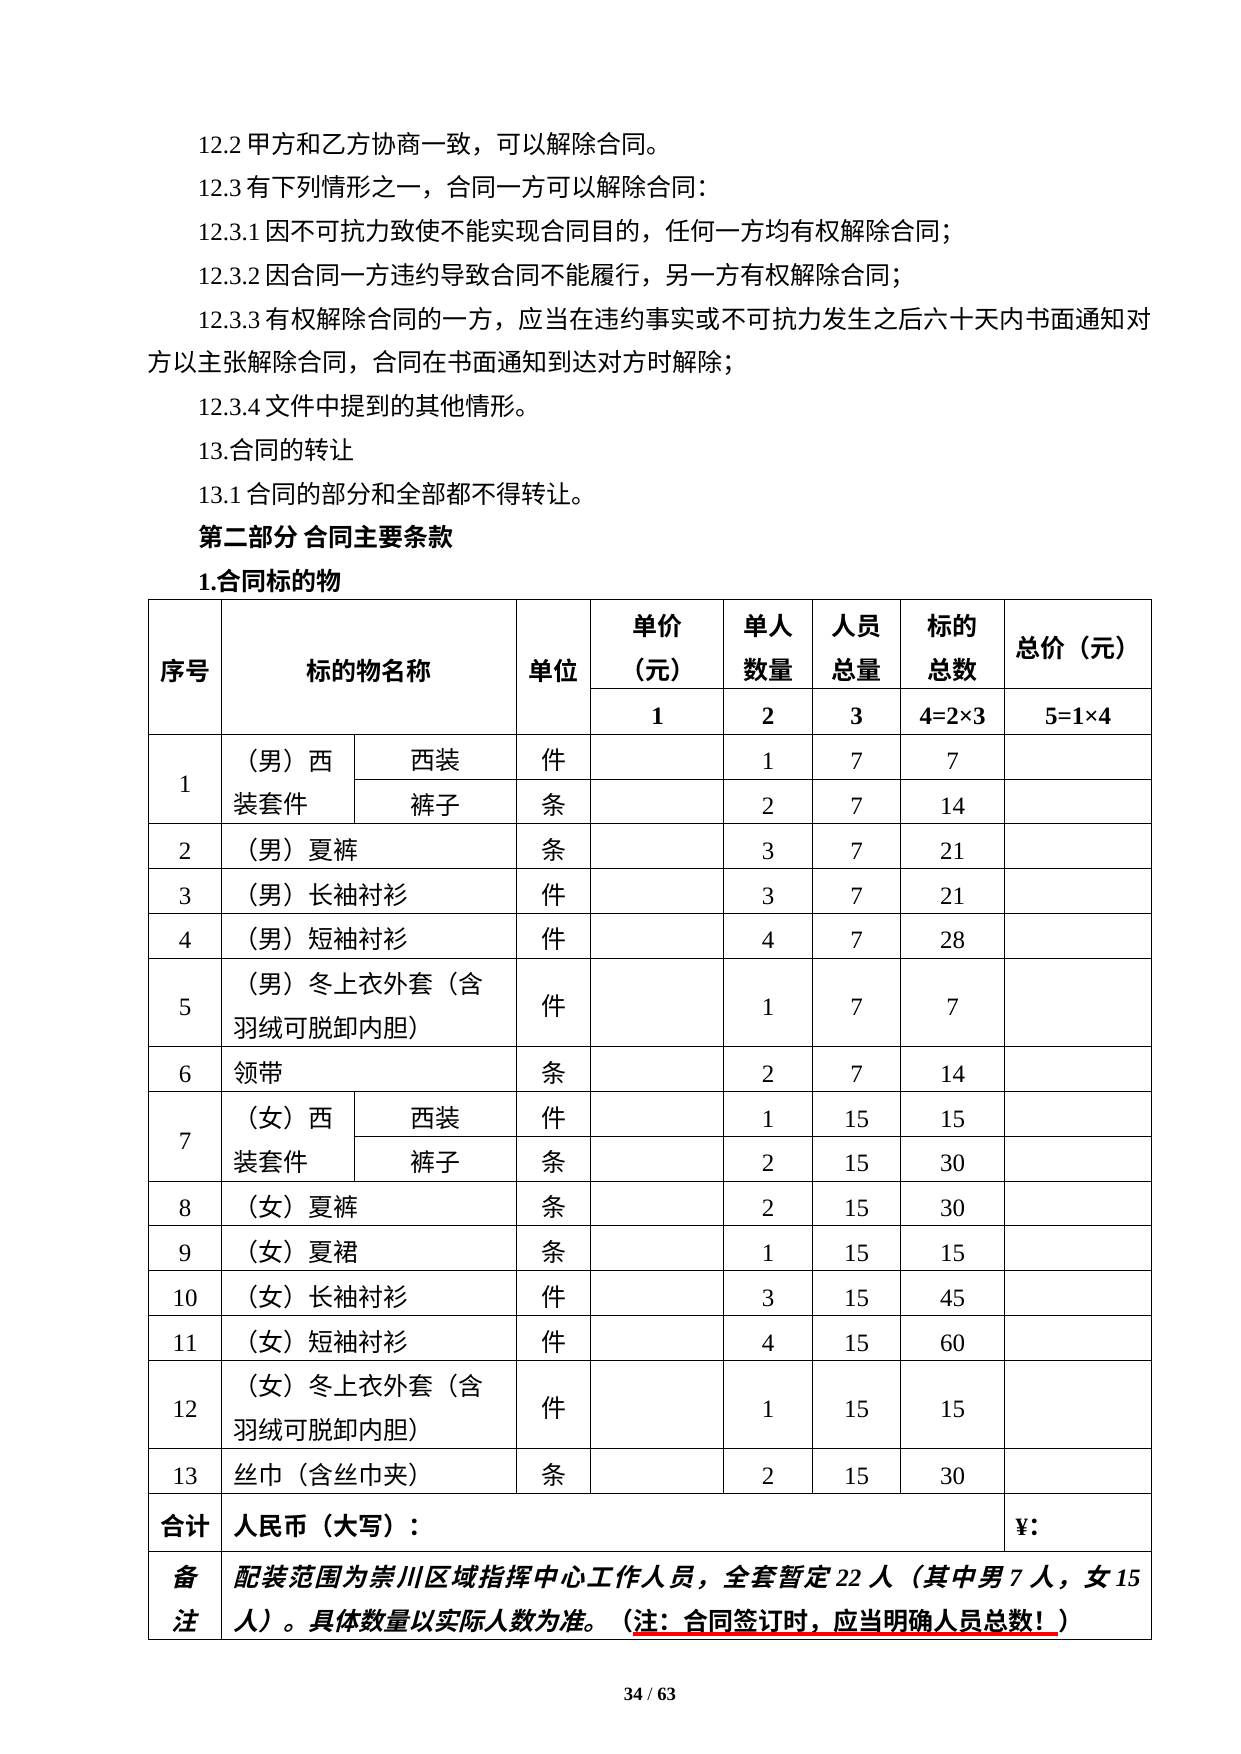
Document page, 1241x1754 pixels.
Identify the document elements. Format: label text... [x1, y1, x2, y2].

table_cell [591, 1449, 723, 1493]
table_cell 6 [149, 1047, 221, 1091]
table_cell 2 [149, 824, 221, 868]
table_cell [591, 824, 723, 868]
table_cell 配装范围为崇川区域指挥中心工作人员，全套暂定22人（其中男7人，女15人）。具体数量以实际人数为准。（注：合同签订时，应当明确人员总数！） [222, 1552, 1151, 1639]
table_header 序号 [149, 600, 221, 734]
table_cell 21 [901, 824, 1004, 868]
table_cell 15 [901, 1092, 1004, 1136]
table_cell 8 [149, 1182, 221, 1225]
table_cell 7 [813, 780, 900, 823]
table_cell [1005, 959, 1151, 1046]
table_cell [1005, 1137, 1151, 1181]
table_cell 4=2×3 [901, 689, 1004, 734]
table_cell [1005, 1361, 1151, 1448]
table_cell 10 [149, 1271, 221, 1315]
table_cell 15 [813, 1316, 900, 1360]
table_cell [1005, 1182, 1151, 1225]
table_cell [591, 1271, 723, 1315]
table_cell 件 [517, 959, 590, 1046]
table_cell 15 [813, 1182, 900, 1225]
table_cell 3 [724, 824, 812, 868]
table_cell 1 [724, 1226, 812, 1270]
table_cell [1005, 824, 1151, 868]
table_cell 条 [517, 824, 590, 868]
table_cell 3 [149, 869, 221, 913]
table_cell 4 [724, 914, 812, 958]
table_cell 13 [149, 1449, 221, 1493]
table_cell 7 [149, 1092, 221, 1181]
table_cell 15 [813, 1449, 900, 1493]
table_cell 件 [517, 914, 590, 958]
table_cell 西装 [355, 735, 516, 778]
table_cell 合计 [149, 1494, 221, 1551]
table_cell 7 [813, 1047, 900, 1091]
table_cell 2 [724, 1449, 812, 1493]
table_cell 9 [149, 1226, 221, 1270]
table_cell （男）西装套件 [222, 735, 354, 823]
table_cell 14 [901, 1047, 1004, 1091]
text 12.3.4文件中提到的其他情形。 [148, 381, 1152, 424]
table_cell 7 [901, 959, 1004, 1046]
table_cell 3 [724, 869, 812, 913]
table_cell 7 [813, 959, 900, 1046]
table_cell [591, 1226, 723, 1270]
table_cell [591, 1361, 723, 1448]
table_cell [1005, 914, 1151, 958]
table_cell 条 [517, 1226, 590, 1270]
table_cell 15 [813, 1361, 900, 1448]
table_cell 3 [813, 689, 900, 734]
table_cell 1 [149, 735, 221, 823]
text 12.3.1因不可抗力致使不能实现合同目的，任何一方均有权解除合同； [148, 206, 1152, 249]
table_cell 条 [517, 1182, 590, 1225]
table_cell （女）短袖衬衫 [222, 1316, 516, 1360]
table_cell [1005, 1047, 1151, 1091]
table_cell （女）夏裤 [222, 1182, 516, 1225]
table_cell 1 [724, 735, 812, 778]
table_cell 件 [517, 1316, 590, 1360]
table_cell 30 [901, 1137, 1004, 1181]
text 1.合同标的物 [148, 556, 1152, 599]
table_cell 7 [813, 914, 900, 958]
table_cell 2 [724, 689, 812, 734]
table_cell 4 [149, 914, 221, 958]
table_cell [591, 959, 723, 1046]
table_header 人员总量 [813, 600, 900, 688]
table_cell 15 [813, 1092, 900, 1136]
table_cell 人民币（大写）： [222, 1494, 1004, 1551]
table_cell （女）夏裙 [222, 1226, 516, 1270]
table_cell （女）西装套件 [222, 1092, 354, 1181]
table_header 单人数量 [724, 600, 812, 688]
table_cell [591, 1092, 723, 1136]
table_header 单价（元） [591, 600, 723, 688]
table_cell 4 [724, 1316, 812, 1360]
table_cell 28 [901, 914, 1004, 958]
table_cell 21 [901, 869, 1004, 913]
table_cell [1005, 1449, 1151, 1493]
table_cell [591, 735, 723, 778]
table_cell 领带 [222, 1047, 516, 1091]
table_cell [1005, 1271, 1151, 1315]
table_cell 2 [724, 1047, 812, 1091]
table_cell （女）长袖衬衫 [222, 1271, 516, 1315]
table_cell 条 [517, 1137, 590, 1181]
table_cell [1005, 1316, 1151, 1360]
table_cell 条 [517, 1047, 590, 1091]
table_cell 3 [724, 1271, 812, 1315]
table_cell 1 [724, 1361, 812, 1448]
table_cell [591, 869, 723, 913]
table_cell [591, 1137, 723, 1181]
table_cell 条 [517, 1449, 590, 1493]
table_cell [1005, 1226, 1151, 1270]
table_header 标的 总数 [901, 600, 1004, 688]
table_cell 12 [149, 1361, 221, 1448]
table_cell 5=1×4 [1005, 689, 1151, 734]
table_cell 裤子 [355, 1137, 516, 1181]
text 13.合同的转让 [148, 424, 1152, 468]
table_header 单位 [517, 600, 590, 734]
text 12.3.2因合同一方违约导致合同不能履行，另一方有权解除合同； [148, 249, 1152, 293]
table_cell 裤子 [355, 780, 516, 823]
table_cell [591, 914, 723, 958]
table_cell [591, 1047, 723, 1091]
table_cell 丝巾（含丝巾夹） [222, 1449, 516, 1493]
table_cell （男）冬上衣外套（含羽绒可脱卸内胆） [222, 959, 516, 1046]
table_cell 条 [517, 780, 590, 823]
text 12.2甲方和乙方协商一致，可以解除合同。 [148, 118, 1152, 162]
table_cell [1005, 869, 1151, 913]
table_cell 7 [901, 735, 1004, 778]
table_cell 2 [724, 1137, 812, 1181]
table_cell 60 [901, 1316, 1004, 1360]
table_cell 11 [149, 1316, 221, 1360]
text 12.3.3有权解除合同的一方，应当在违约事实或不可抗力发生之后六十天内书面通知对方以主张解除合同，合同在书面通知到达对方时解除； [148, 293, 1152, 381]
table_header 标的物名称 [222, 600, 516, 734]
table_cell 件 [517, 1271, 590, 1315]
table_cell 7 [813, 735, 900, 778]
table_cell （男）夏裤 [222, 824, 516, 868]
table_cell （女）冬上衣外套（含羽绒可脱卸内胆） [222, 1361, 516, 1448]
table_cell 15 [813, 1137, 900, 1181]
table_cell 30 [901, 1182, 1004, 1225]
table_cell 备注 [149, 1552, 221, 1639]
table_cell 件 [517, 1361, 590, 1448]
table_cell 件 [517, 1092, 590, 1136]
table_cell （男）长袖衬衫 [222, 869, 516, 913]
table_cell 件 [517, 735, 590, 778]
table_header 总价（元） [1005, 600, 1151, 688]
table_cell [1005, 780, 1151, 823]
table_cell 2 [724, 1182, 812, 1225]
table_cell [1005, 735, 1151, 778]
table_cell 7 [813, 869, 900, 913]
text 13.1合同的部分和全部都不得转让。 [148, 468, 1152, 512]
table_cell 5 [149, 959, 221, 1046]
table_cell 件 [517, 869, 590, 913]
table_cell （男）短袖衬衫 [222, 914, 516, 958]
table_cell 15 [813, 1271, 900, 1315]
table_cell [591, 1316, 723, 1360]
table_cell [1005, 1092, 1151, 1136]
table_cell [591, 780, 723, 823]
table_cell 15 [813, 1226, 900, 1270]
table_cell 7 [813, 824, 900, 868]
table_cell 1 [724, 1092, 812, 1136]
table_cell [591, 1182, 723, 1225]
table_cell 1 [591, 689, 723, 734]
table_cell 2 [724, 780, 812, 823]
table_cell 14 [901, 780, 1004, 823]
table_cell 45 [901, 1271, 1004, 1315]
table_cell 西装 [355, 1092, 516, 1136]
table_cell 15 [901, 1226, 1004, 1270]
table_cell 30 [901, 1449, 1004, 1493]
text 第二部分 合同主要条款 [148, 512, 1152, 556]
table_cell 1 [724, 959, 812, 1046]
text 12.3有下列情形之一，合同一方可以解除合同： [148, 162, 1152, 206]
table_cell 15 [901, 1361, 1004, 1448]
table_cell ¥： [1005, 1494, 1151, 1551]
